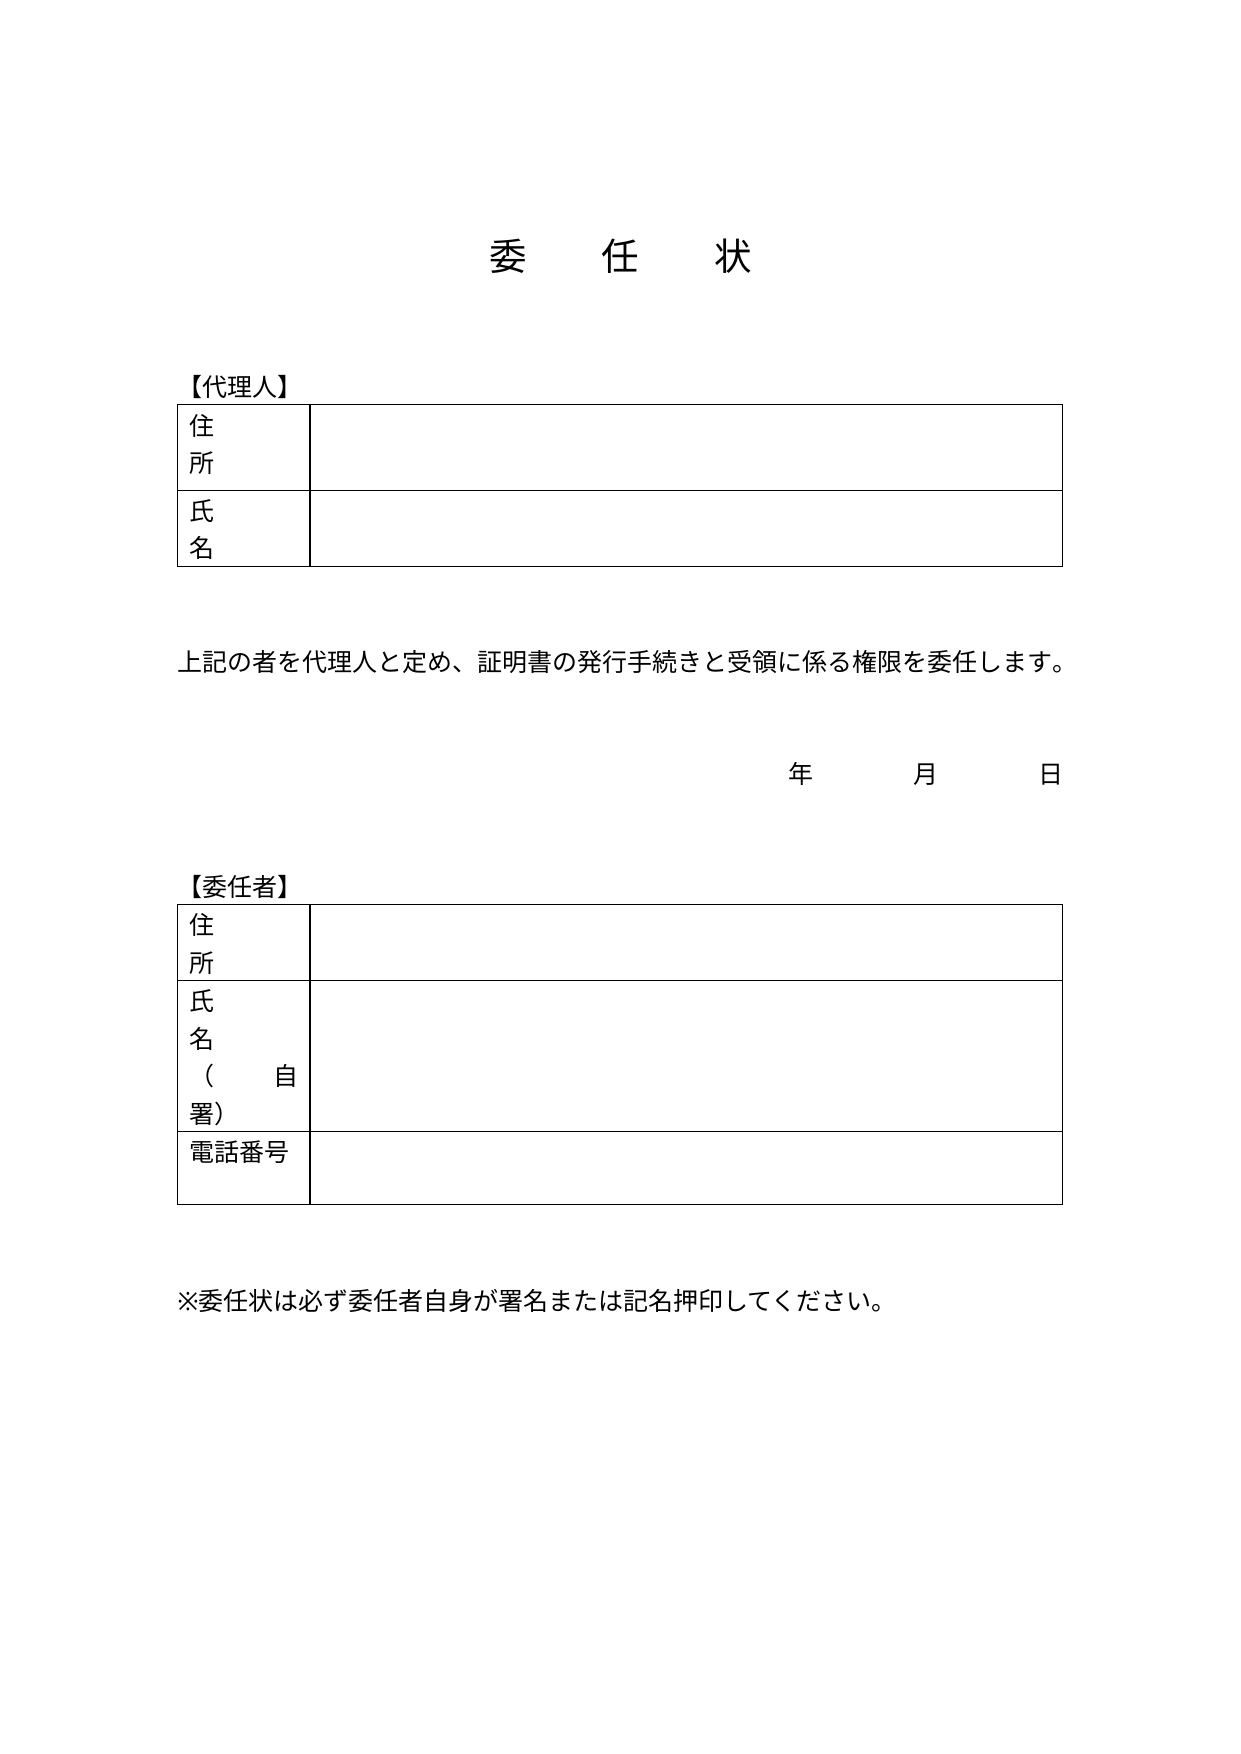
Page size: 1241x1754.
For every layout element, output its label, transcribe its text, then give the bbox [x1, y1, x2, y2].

table_cell [311, 491, 1062, 566]
table_header 住 所 [178, 405, 309, 489]
table_cell 電話番号 [178, 1132, 309, 1204]
table_header [311, 905, 1062, 980]
text ※委任状は必ず委任者自身が署名または記名押印してください。 [177, 1280, 1063, 1318]
table_cell [311, 981, 1062, 1131]
table_header [311, 405, 1062, 489]
text 委 任 状 [177, 217, 1063, 292]
text 【委任者】 [177, 867, 1063, 904]
text 【代理人】 [177, 367, 1063, 404]
table_cell [311, 1132, 1062, 1204]
table_cell 氏 名 （自 署） [178, 981, 309, 1131]
text 年 月 日 [177, 754, 1063, 792]
table_cell 氏 名 [178, 491, 309, 566]
text 上記の者を代理人と定め、証明書の発行手続きと受領に係る権限を委任します。 [177, 642, 1063, 679]
table_header 住 所 [178, 905, 309, 980]
